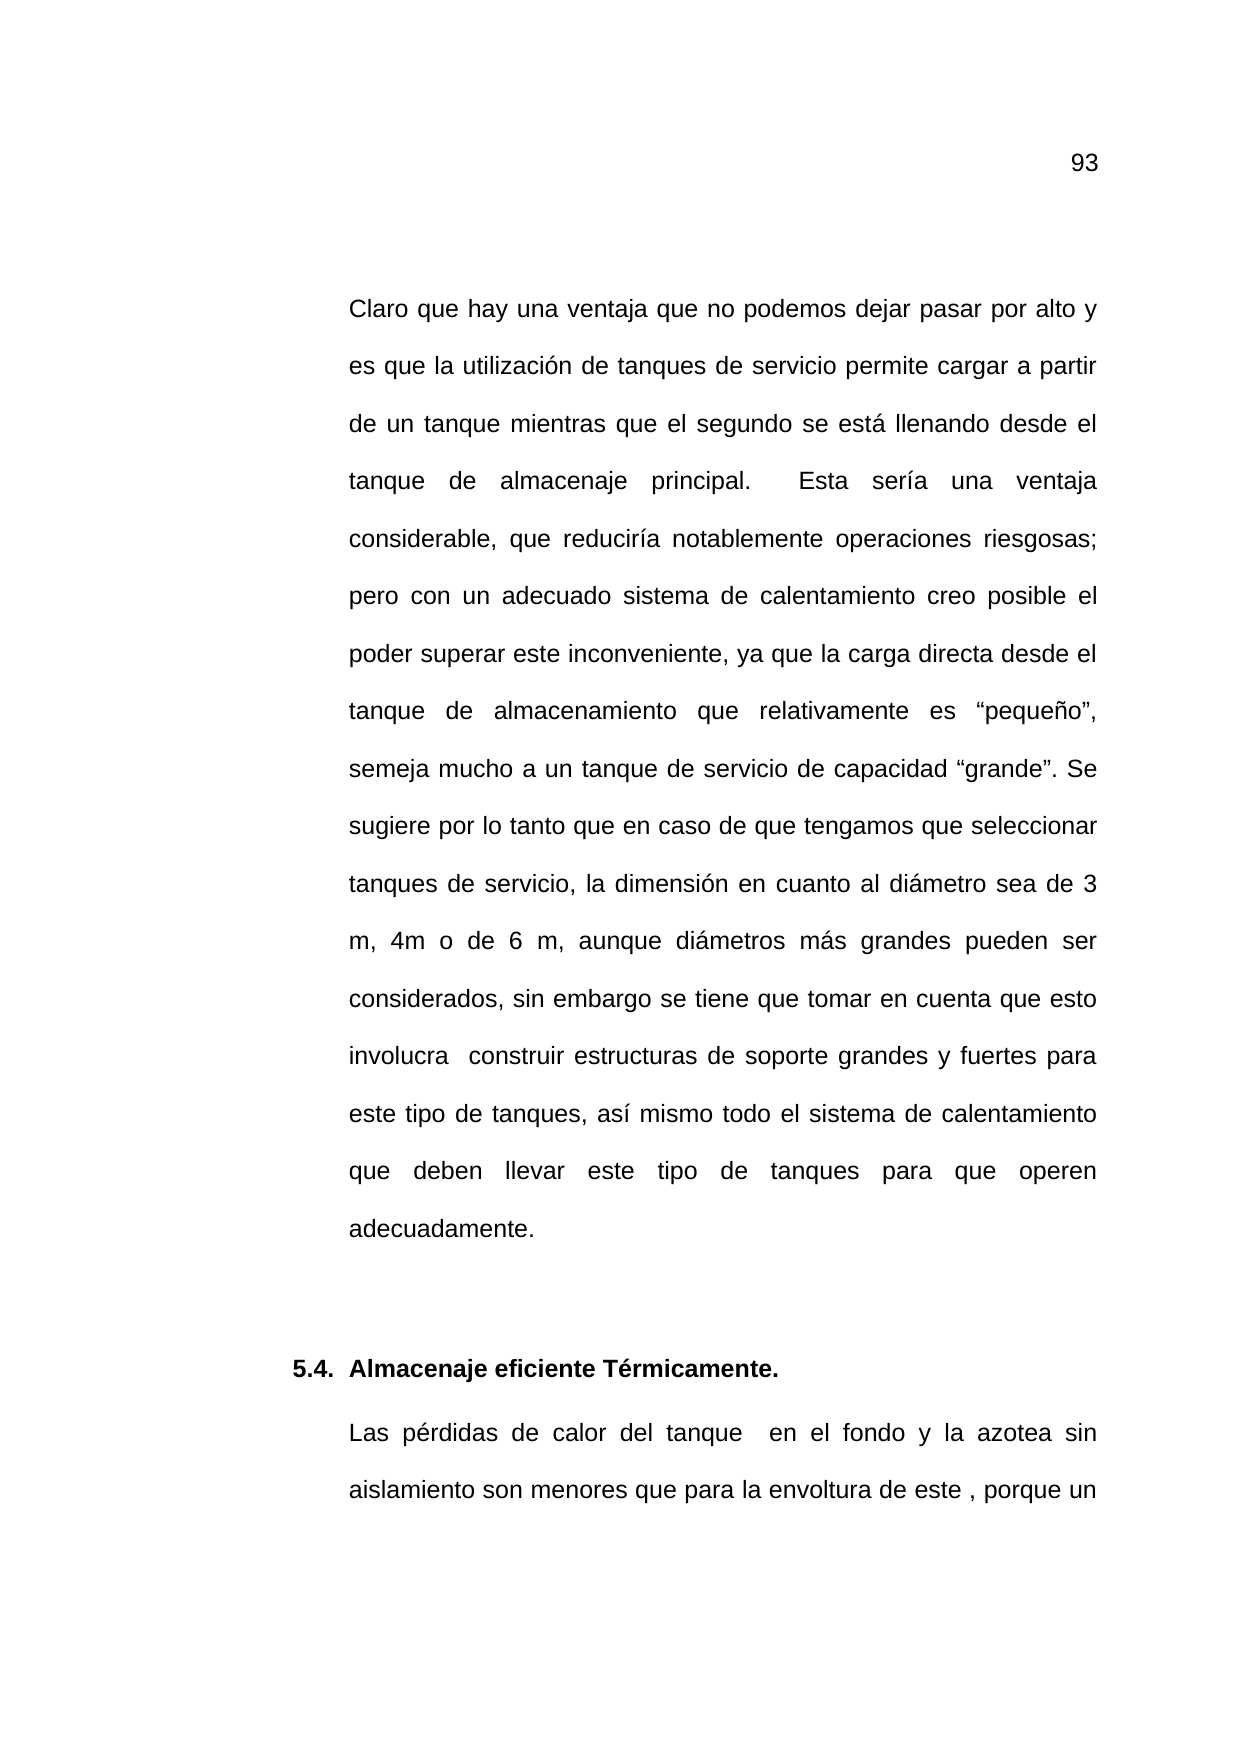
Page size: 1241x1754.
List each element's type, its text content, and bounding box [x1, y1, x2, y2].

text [349, 1417, 1098, 1504]
subtitle Almacenaje eficiente Térmicamente. [292, 1354, 1098, 1382]
text Claro que hay una ventaja que no podemos dejar pasar por alto y es que la utilización de tanques de servicio permite cargar a partir de un tanque mientras que el segundo se está llenando desde el tanque de almacenaje principal. Esta sería una ventaja considerable, que reduciría notablemente operaciones riesgosas; pero con un adecuado sistema de calentamiento creo posible el poder superar este inconveniente, ya que la carga directa desde el tanque de almacenamiento que relativamente es “pequeño”, semeja mucho a un tanque de servicio de capacidad “grande”. Se sugiere por lo tanto que en caso de que tengamos que seleccionar tanques de servicio, la dimensión en cuanto al diámetro sea de 3 m, 4m o de 6 m, aunque diámetros más grandes pueden ser considerados, sin embargo se tiene que tomar en cuenta que esto involucra construir estructuras de soporte grandes y fuertes para este tipo de tanques, así mismo todo el sistema de calentamiento que deben llevar este tipo de tanques para que operen adecuadamente. [349, 294, 1098, 1242]
